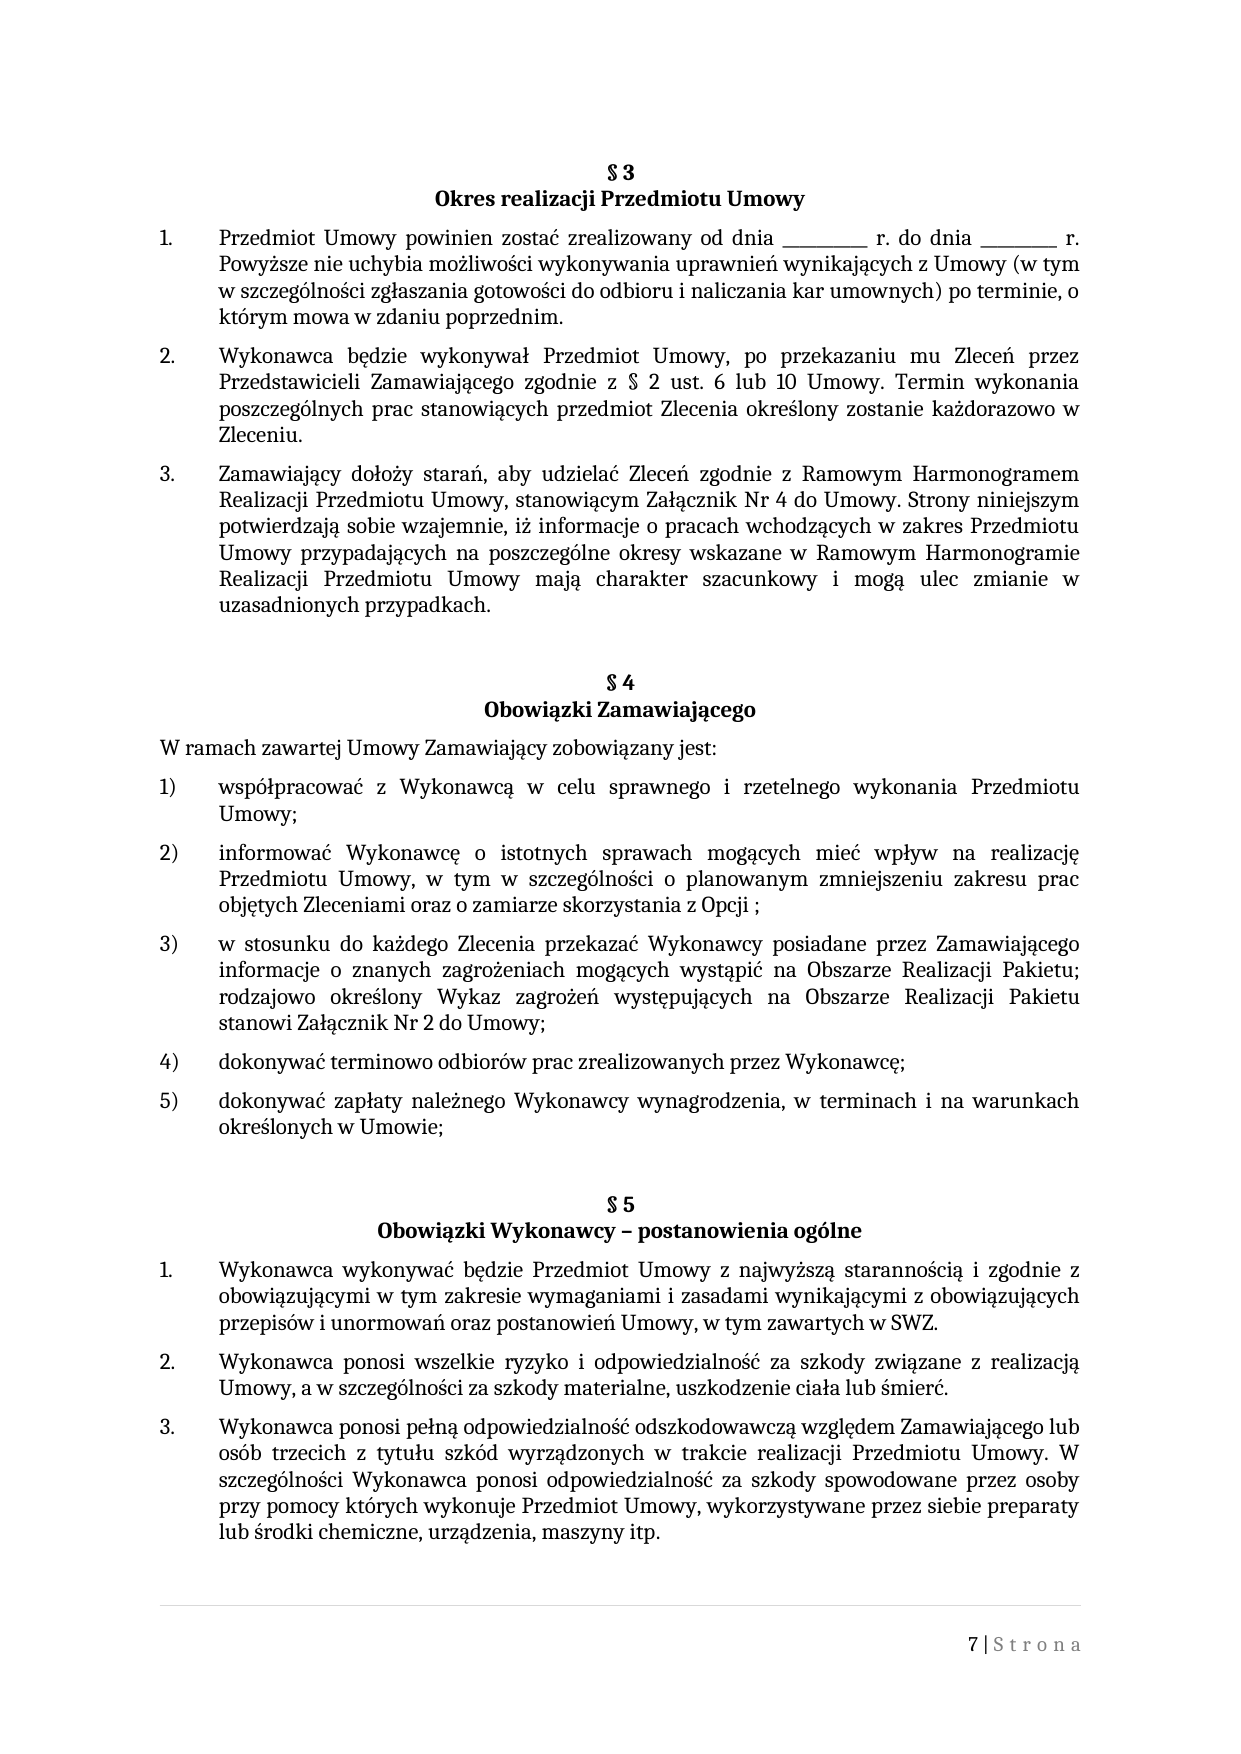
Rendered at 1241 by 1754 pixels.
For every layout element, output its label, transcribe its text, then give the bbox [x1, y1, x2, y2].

list w stosunku do każdego Zlecenia przekazać Wykonawcy posiadane przez Zamawiającego informacje o znanych zagrożeniach mogących wystąpić na Obszarze Realizacji Pakietu; rodzajowo określony Wykaz zagrożeń występujących na Obszarze Realizacji Pakietu stanowi Załącznik Nr 2 do Umowy; [159, 931, 1081, 1036]
list Przedmiot Umowy powinien zostać zrealizowany od dnia __________ r. do dnia _________ r. Powyższe nie uchybia możliwości wykonywania uprawnień wynikających z Umowy (w tym w szczególności zgłaszania gotowości do odbioru i naliczania kar umownych) po terminie, o którym mowa w zdaniu poprzednim. [159, 225, 1081, 330]
list współpracować z Wykonawcą w celu sprawnego i rzetelnego wykonania Przedmiotu Umowy; [159, 774, 1081, 827]
list Zamawiający dołoży starań, aby udzielać Zleceń zgodnie z Ramowym Harmonogramem Realizacji Przedmiotu Umowy, stanowiącym Załącznik Nr 4 do Umowy. Strony niniejszym potwierdzają sobie wzajemnie, iż informacje o pracach wchodzących w zakres Przedmiotu Umowy przypadających na poszczególne okresy wskazane w Ramowym Harmonogramie Realizacji Przedmiotu Umowy mają charakter szacunkowy i mogą ulec zmianie w uzasadnionych przypadkach. [159, 461, 1081, 619]
text § 3 Okres realizacji Przedmiotu Umowy [159, 159, 1081, 212]
list dokonywać zapłaty należnego Wykonawcy wynagrodzenia, w terminach i na warunkach określonych w Umowie; [159, 1088, 1081, 1140]
list Wykonawca ponosi pełną odpowiedzialność odszkodowawczą względem Zamawiającego lub osób trzecich z tytułu szkód wyrządzonych w trakcie realizacji Przedmiotu Umowy. W szczególności Wykonawca ponosi odpowiedzialność za szkody spowodowane przez osoby przy pomocy których wykonuje Przedmiot Umowy, wykorzystywane przez siebie preparaty lub środki chemiczne, urządzenia, maszyny itp. [159, 1414, 1081, 1545]
text W ramach zawartej Umowy Zamawiający zobowiązany jest: [159, 735, 1081, 762]
list Wykonawca ponosi wszelkie ryzyko i odpowiedzialność za szkody związane z realizacją Umowy, a w szczególności za szkody materialne, uszkodzenie ciała lub śmierć. [159, 1348, 1081, 1401]
text § 4 Obowiązki Zamawiającego [159, 670, 1081, 723]
list Wykonawca będzie wykonywał Przedmiot Umowy, po przekazaniu mu Zleceń przez Przedstawicieli Zamawiającego zgodnie z § 2 ust. 6 lub 10 Umowy. Termin wykonania poszczególnych prac stanowiących przedmiot Zlecenia określony zostanie każdorazowo w Zleceniu. [159, 343, 1081, 448]
list informować Wykonawcę o istotnych sprawach mogących mieć wpływ na realizację Przedmiotu Umowy, w tym w szczególności o planowanym zmniejszeniu zakresu prac objętych Zleceniami oraz o zamiarze skorzystania z Opcji ; [159, 839, 1081, 918]
list Wykonawca wykonywać będzie Przedmiot Umowy z najwyższą starannością i zgodnie z obowiązującymi w tym zakresie wymaganiami i zasadami wynikającymi z obowiązujących przepisów i unormowań oraz postanowień Umowy, w tym zawartych w SWZ. [159, 1257, 1081, 1336]
text § 5 Obowiązki Wykonawcy – postanowienia ogólne [159, 1192, 1081, 1244]
list dokonywać terminowo odbiorów prac zrealizowanych przez Wykonawcę; [159, 1049, 1081, 1075]
